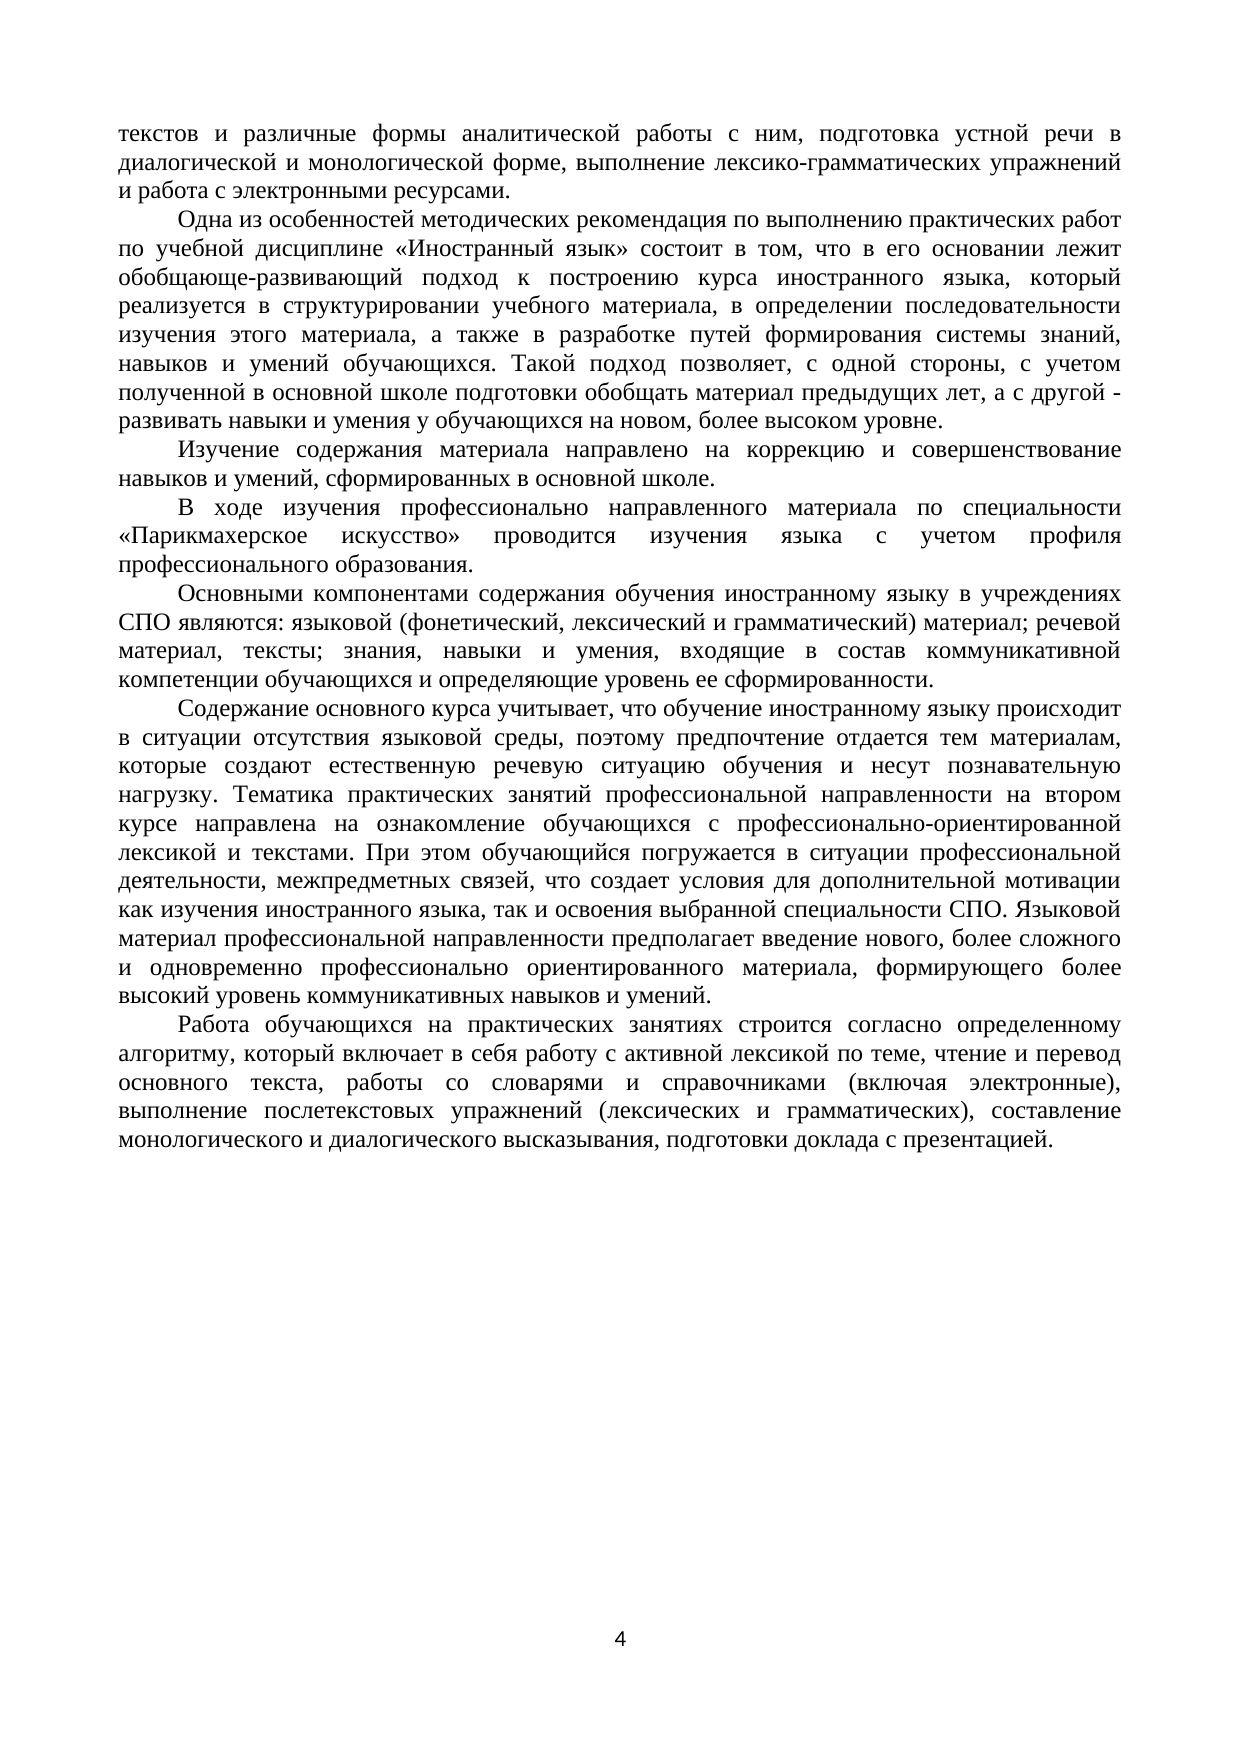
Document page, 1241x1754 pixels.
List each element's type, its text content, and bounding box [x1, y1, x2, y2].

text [118, 118, 1122, 204]
text Работа обучающихся на практических занятиях строится согласно определенному алгоритму, который включает в себя работу с активной лексикой по теме, чтение и перевод основного текста, работы со словарями и справочниками (включая электронные), выполнение послетекстовых упражнений (лексических и грамматических), составление монологического и диалогического высказывания, подготовки доклада с презентацией. [118, 1009, 1122, 1153]
text Изучение содержания материала направлено на коррекцию и совершенствование навыков и умений, сформированных в основной школе. [118, 434, 1122, 492]
text Основными компонентами содержания обучения иностранному языку в учреждениях СПО являются: языковой (фонетический, лексический и грамматический) материал; речевой материал, тексты; знания, навыки и умения, входящие в состав коммуникативной компетенции обучающихся и определяющие уровень ее сформированности. [118, 578, 1122, 693]
text В ходе изучения профессионально направленного материала по специальности «Парикмахерское искусство» проводится изучения языка с учетом профиля профессионального образования. [118, 492, 1122, 578]
text Содержание основного курса учитывает, что обучение иностранному языку происходит в ситуации отсутствия языковой среды, поэтому предпочтение отдается тем материалам, которые создают естественную речевую ситуацию обучения и несут познавательную нагрузку. Тематика практических занятий профессиональной направленности на втором курсе направлена на ознакомление обучающихся с профессионально-ориентированной лексикой и текстами. При этом обучающийся погружается в ситуации профессиональной деятельности, межпредметных связей, что создает условия для дополнительной мотивации как изучения иностранного языка, так и освоения выбранной специальности СПО. Языковой материал профессиональной направленности предполагает введение нового, более сложного и одновременно профессионально ориентированного материала, формирующего более высокий уровень коммуникативных навыков и умений. [118, 693, 1122, 1009]
text Одна из особенностей методических рекомендация по выполнению практических работ по учебной дисциплине «Иностранный язык» состоит в том, что в его основании лежит обобщающе-развивающий подход к построению курса иностранного языка, который реализуется в структурировании учебного материала, в определении последовательности изучения этого материала, а также в разработке путей формирования системы знаний, навыков и умений обучающихся. Такой подход позволяет, с одной стороны, с учетом полученной в основной школе подготовки обобщать материал предыдущих лет, а с другой - развивать навыки и умения у обучающихся на новом, более высоком уровне. [118, 204, 1122, 434]
